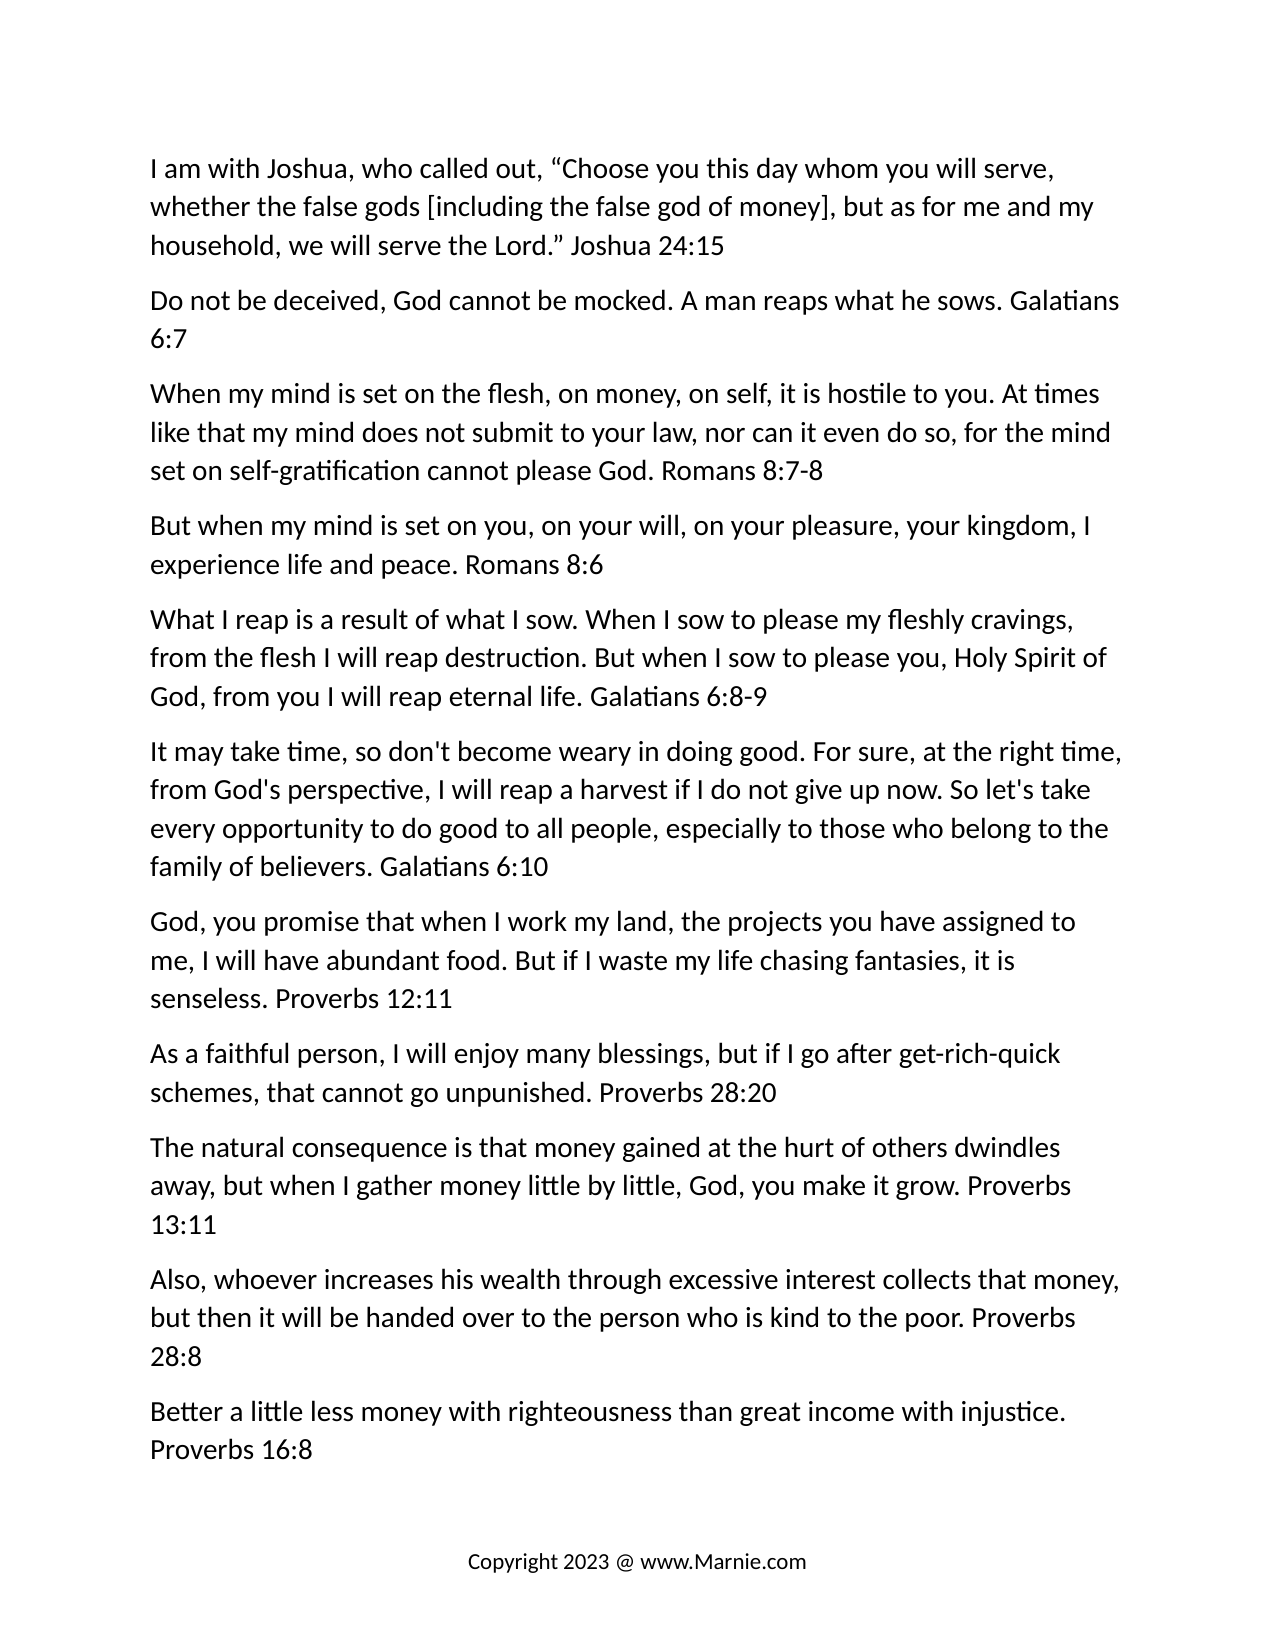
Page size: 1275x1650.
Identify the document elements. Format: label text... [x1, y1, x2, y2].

text But when my mind is set on you, on your will, on your pleasure, your kingdom, I experience life and peace. Romans 8:6 [150, 507, 1125, 582]
text I am with Joshua, who called out, “Choose you this day whom you will serve, whether the false gods [including the false god of money], but as for me and my household, we will serve the Lord.” Joshua 24:15 [150, 150, 1125, 262]
text As a faithful person, I will enjoy many blessings, but if I go after get-rich-quick schemes, that cannot go unpunished. Proverbs 28:20 [150, 1035, 1125, 1109]
text It may take time, so don't become weary in doing good. For sure, at the right time, from God's perspective, I will reap a harvest if I do not give up now. So let's take every opportunity to do good to all people, especially to those who belong to the family of believers. Galatians 6:10 [150, 733, 1125, 884]
text God, you promise that when I work my land, the projects you have assigned to me, I will have abundant food. But if I waste my life chasing fantasies, it is senseless. Proverbs 12:11 [150, 903, 1125, 1016]
text When my mind is set on the flesh, on money, on self, it is hostile to you. At times like that my mind does not submit to your law, nor can it even do so, for the mind set on self-gratification cannot please God. Romans 8:7-8 [150, 376, 1125, 488]
text The natural consequence is that money gained at the hurt of others dwindles away, but when I gather money little by little, God, you make it grow. Proverbs 13:11 [150, 1129, 1125, 1241]
text Also, whoever increases his wealth through excessive interest collects that money, but then it will be handed over to the person who is kind to the poor. Proverbs 28:8 [150, 1261, 1125, 1373]
text Better a little less money with righteousness than great income with injustice. Proverbs 16:8 [150, 1393, 1125, 1467]
text What I reap is a result of what I sow. When I sow to please my fleshly cravings, from the flesh I will reap destruction. But when I sow to please you, Holy Spirit of God, from you I will reap eternal life. Galatians 6:8-9 [150, 601, 1125, 713]
text Do not be deceived, God cannot be mocked. A man reaps what he sows. Galatians 6:7 [150, 282, 1125, 356]
